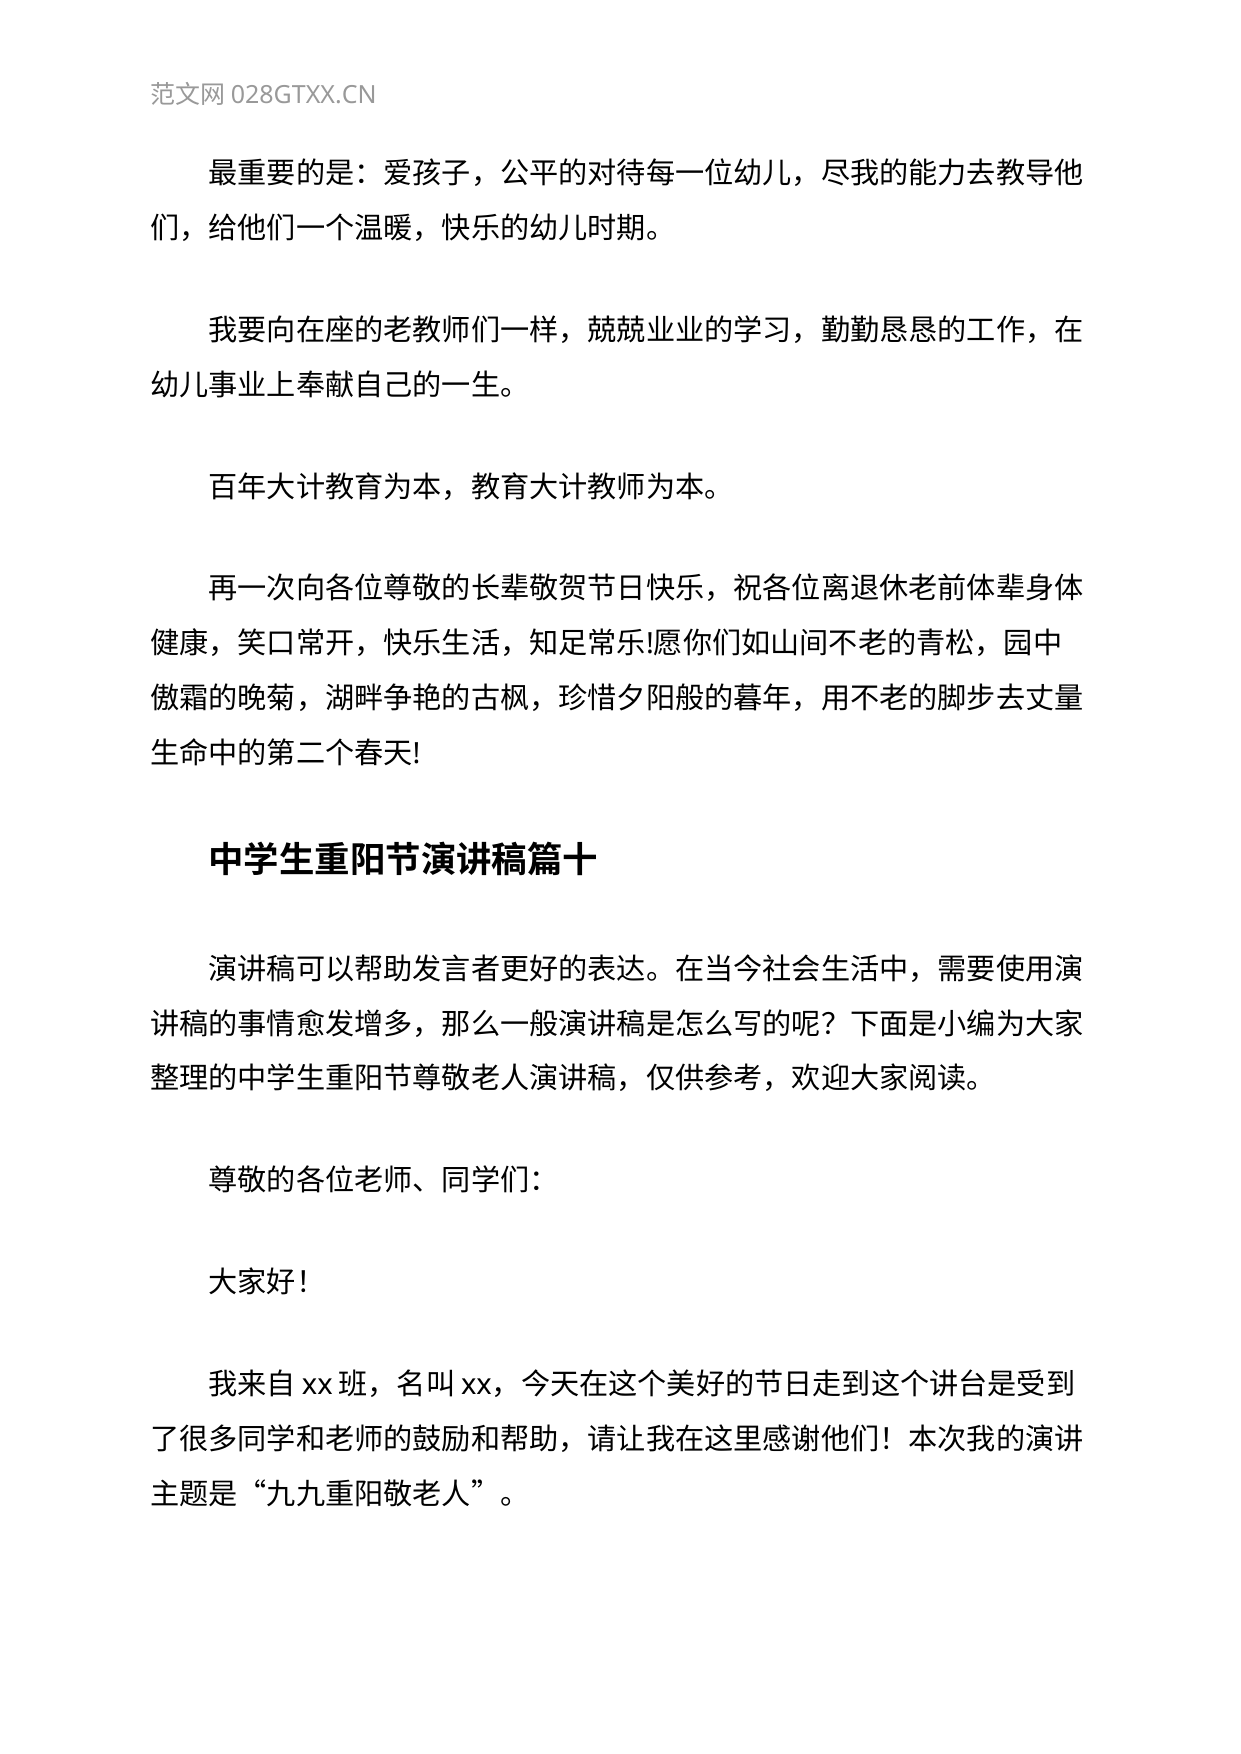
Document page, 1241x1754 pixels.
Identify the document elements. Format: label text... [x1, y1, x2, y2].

text 百年大计教育为本，教育大计教师为本。 [150, 463, 1090, 506]
text 中学生重阳节演讲稿篇十 [150, 832, 1090, 883]
text 演讲稿可以帮助发言者更好的表达。在当今社会生活中，需要使用演讲稿的事情愈发增多，那么一般演讲稿是怎么写的呢？下面是小编为大家整理的中学生重阳节尊敬老人演讲稿，仅供参考，欢迎大家阅读。 [150, 945, 1090, 1097]
text 大家好！ [150, 1259, 1090, 1301]
text 我来自xx班，名叫xx，今天在这个美好的节日走到这个讲台是受到了很多同学和老师的鼓励和帮助，请让我在这里感谢他们！本次我的演讲主题是“九九重阳敬老人”。 [150, 1360, 1090, 1513]
text 尊敬的各位老师、同学们： [150, 1157, 1090, 1199]
text 再一次向各位尊敬的长辈敬贺节日快乐，祝各位离退休老前体辈身体健康，笑口常开，快乐生活，知足常乐!愿你们如山间不老的青松，园中傲霜的晚菊，湖畔争艳的古枫，珍惜夕阳般的暮年，用不老的脚步去丈量生命中的第二个春天! [150, 565, 1090, 772]
text 我要向在座的老教师们一样，兢兢业业的学习，勤勤恳恳的工作，在幼儿事业上奉献自己的一生。 [150, 307, 1090, 404]
text 最重要的是：爱孩子，公平的对待每一位幼儿，尽我的能力去教导他们，给他们一个温暖，快乐的幼儿时期。 [150, 150, 1090, 247]
